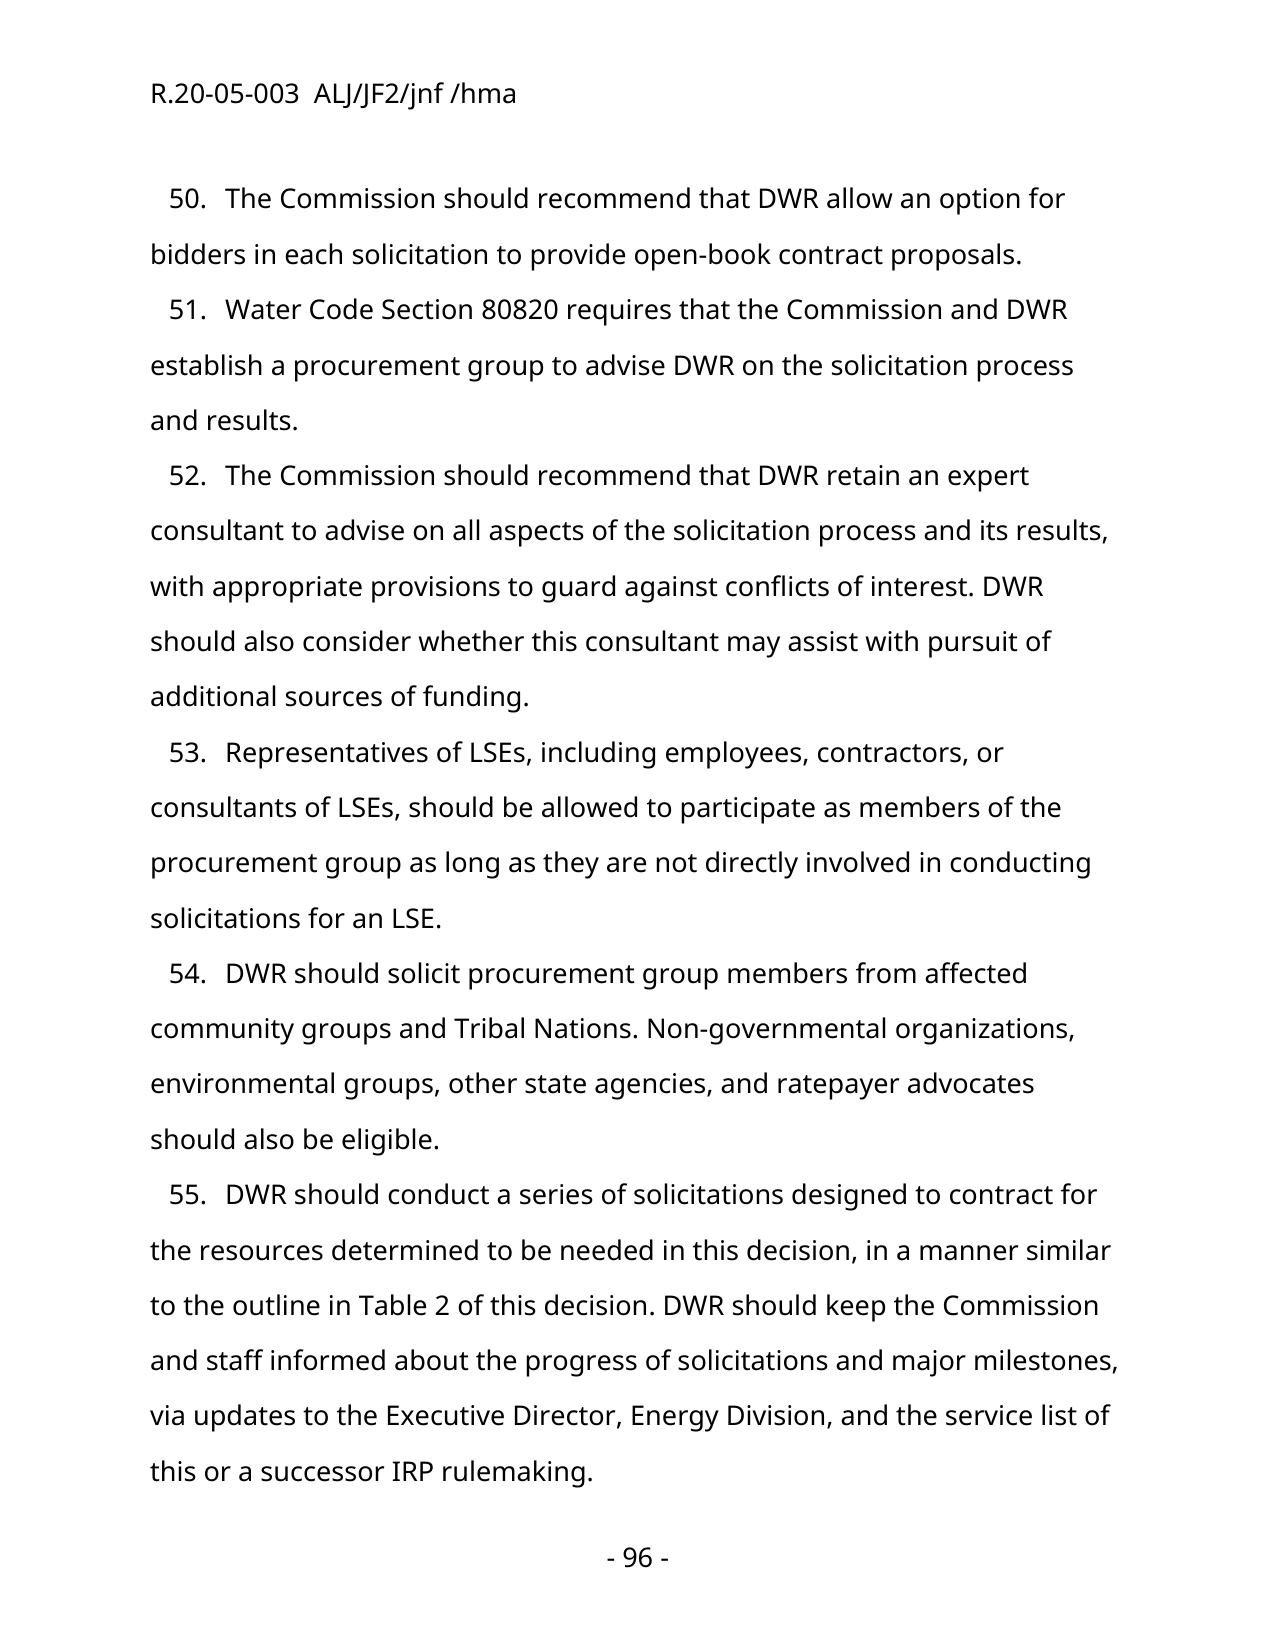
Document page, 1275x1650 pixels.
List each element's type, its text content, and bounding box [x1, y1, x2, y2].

text The Commission should recommend that DWR allow an option for bidders in each solicitation to provide open-book contract proposals. [150, 180, 1125, 272]
text DWR should conduct a series of solicitations designed to contract for the resources determined to be needed in this decision, in a manner similar to the outline in Table 2 of this decision. DWR should keep the Commission and staff informed about the progress of solicitations and major milestones, via updates to the Executive Director, Energy Division, and the service list of this or a successor IRP rulemaking. [150, 1176, 1125, 1489]
text Water Code Section 80820 requires that the Commission and DWR establish a procurement group to advise DWR on the solicitation process and results. [150, 291, 1125, 438]
text DWR should solicit procurement group members from affected community groups and Tribal Nations. Non-governmental organizations, environmental groups, other state agencies, and ratepayer advocates should also be eligible. [150, 954, 1125, 1157]
text Representatives of LSEs, including employees, contractors, or consultants of LSEs, should be allowed to participate as members of the procurement group as long as they are not directly involved in conducting solicitations for an LSE. [150, 733, 1125, 936]
text The Commission should recommend that DWR retain an expert consultant to advise on all aspects of the solicitation process and its results, with appropriate provisions to guard against conflicts of interest. DWR should also consider whether this consultant may assist with pursuit of additional sources of funding. [150, 457, 1125, 715]
